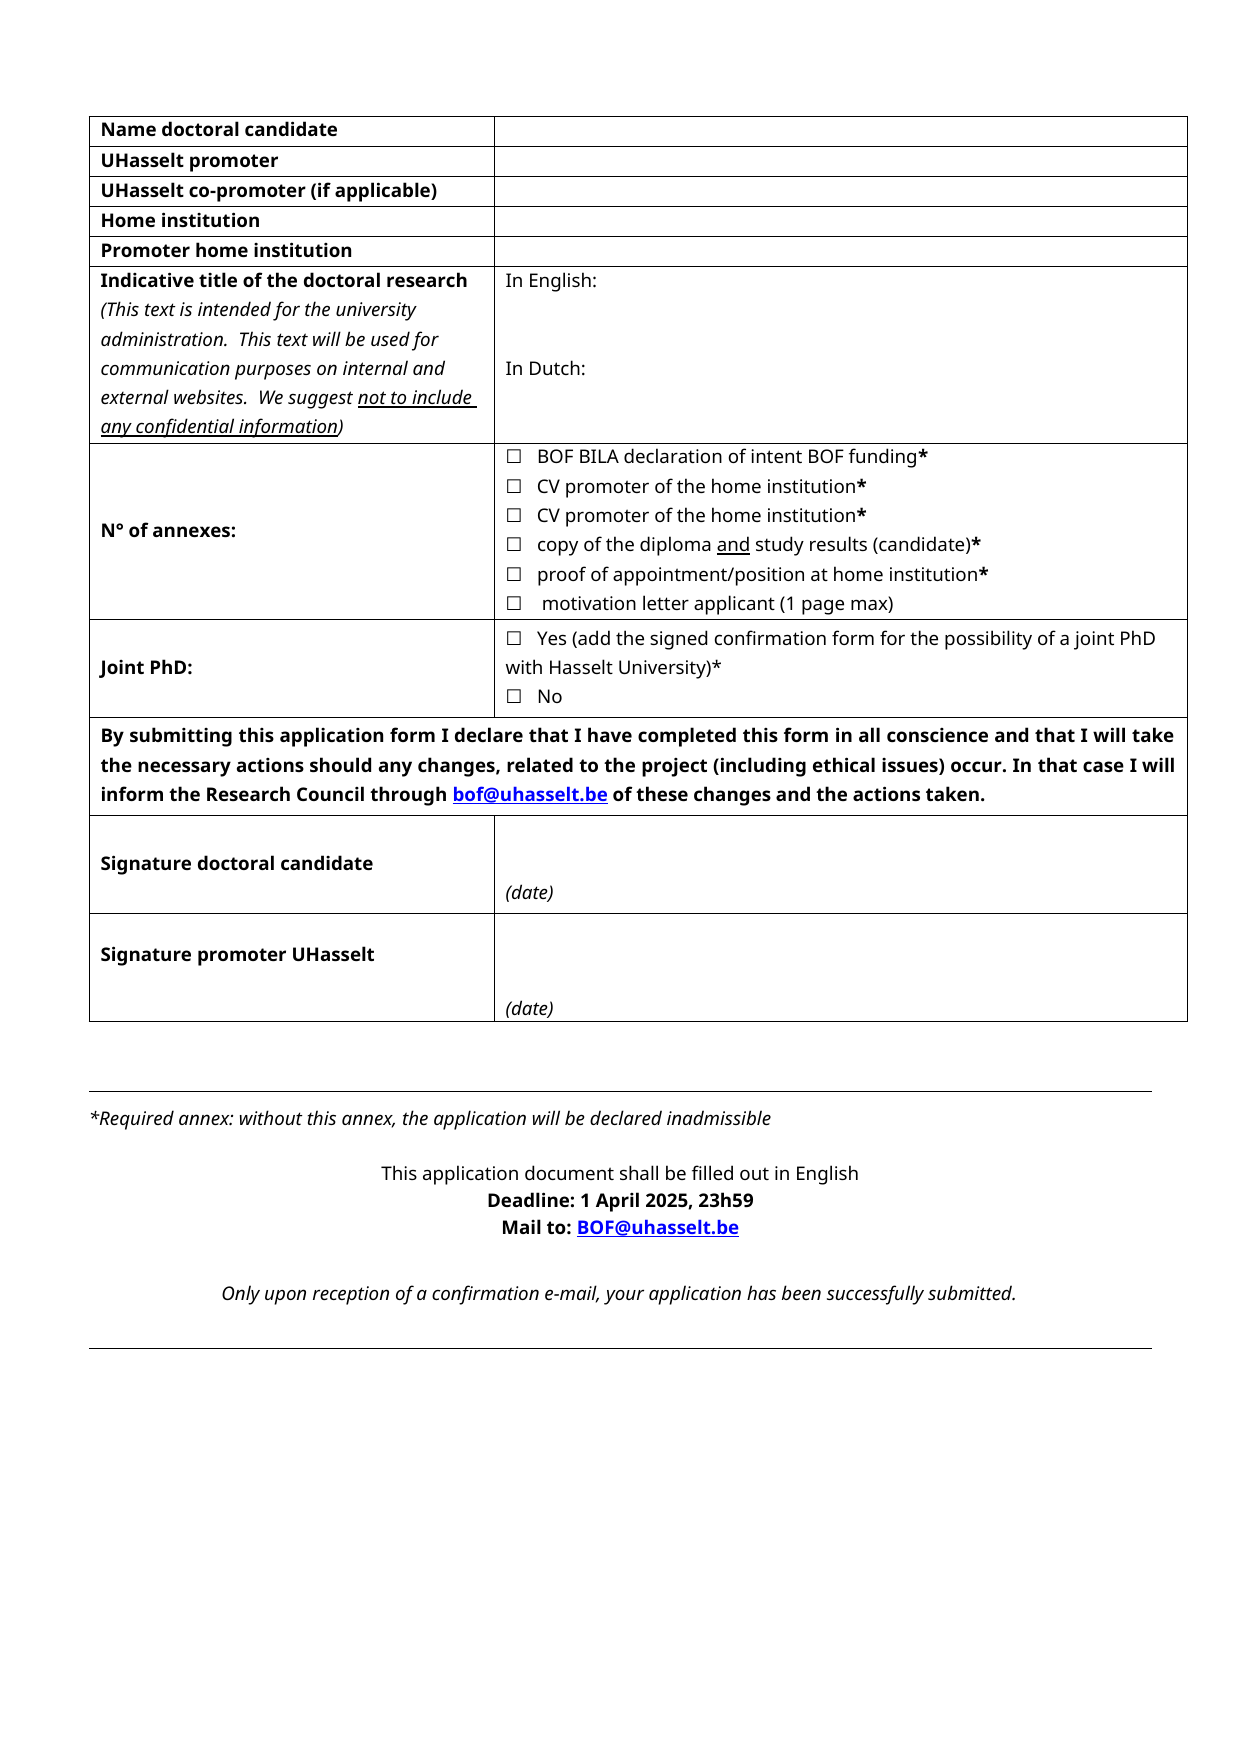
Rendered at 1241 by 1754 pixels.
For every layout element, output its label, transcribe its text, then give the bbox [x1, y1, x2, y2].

text Only upon reception of a confirmation e-mail, your application has been successfully submitted. [89, 1279, 1152, 1306]
table_cell (date) [495, 914, 1187, 1021]
table_cell In English: In Dutch: [495, 267, 1187, 443]
table_cell Joint PhD: [90, 620, 494, 717]
text This application document shall be filled out in English [89, 1158, 1152, 1185]
table_cell Indicative title of the doctoral research (This text is intended for the university administration. This text will be used for communication purposes on internal and external websites. We suggest not to include any confidential information) [90, 267, 494, 443]
table_cell BOF BILA declaration of intent BOF funding* CV promoter of the home institution* CV promoter of the home institution* copy of the diploma and study results (candidate)* proof of appointment/position at home institution* [495, 444, 1187, 619]
text *Required annex: without this annex, the application will be declared inadmissible [89, 1104, 1152, 1131]
table_cell [495, 147, 1187, 176]
text Mail to: BOF@uhasselt.be [89, 1212, 1152, 1239]
table_cell [495, 237, 1187, 266]
table_cell Yes (add the signed confirmation form for the possibility of a joint PhD with Hasselt University)* No [495, 620, 1187, 717]
table_cell UHasselt promoter [90, 147, 494, 176]
table_cell N° of annexes: [90, 444, 494, 619]
table_cell [495, 177, 1187, 206]
table_cell Home institution [90, 207, 494, 236]
table_cell Signature doctoral candidate [90, 816, 494, 913]
table_cell Promoter home institution [90, 237, 494, 266]
table_cell By submitting this application form I declare that I have completed this form in all conscience and that I will take the necessary actions should any changes, related to the project (including ethical issues) occur. In that case I will inform the Research Council through bof@uhasselt.be of these changes and the actions taken. [90, 718, 1187, 815]
table_cell UHasselt co-promoter (if applicable) [90, 177, 494, 206]
table_cell Signature promoter UHasselt [90, 914, 494, 1021]
table_cell (date) [495, 816, 1187, 913]
text Deadline: 1 April 2025, 23h59 [89, 1185, 1152, 1212]
table_header [495, 117, 1187, 146]
table_header Name doctoral candidate [90, 117, 494, 146]
table_cell [495, 207, 1187, 236]
